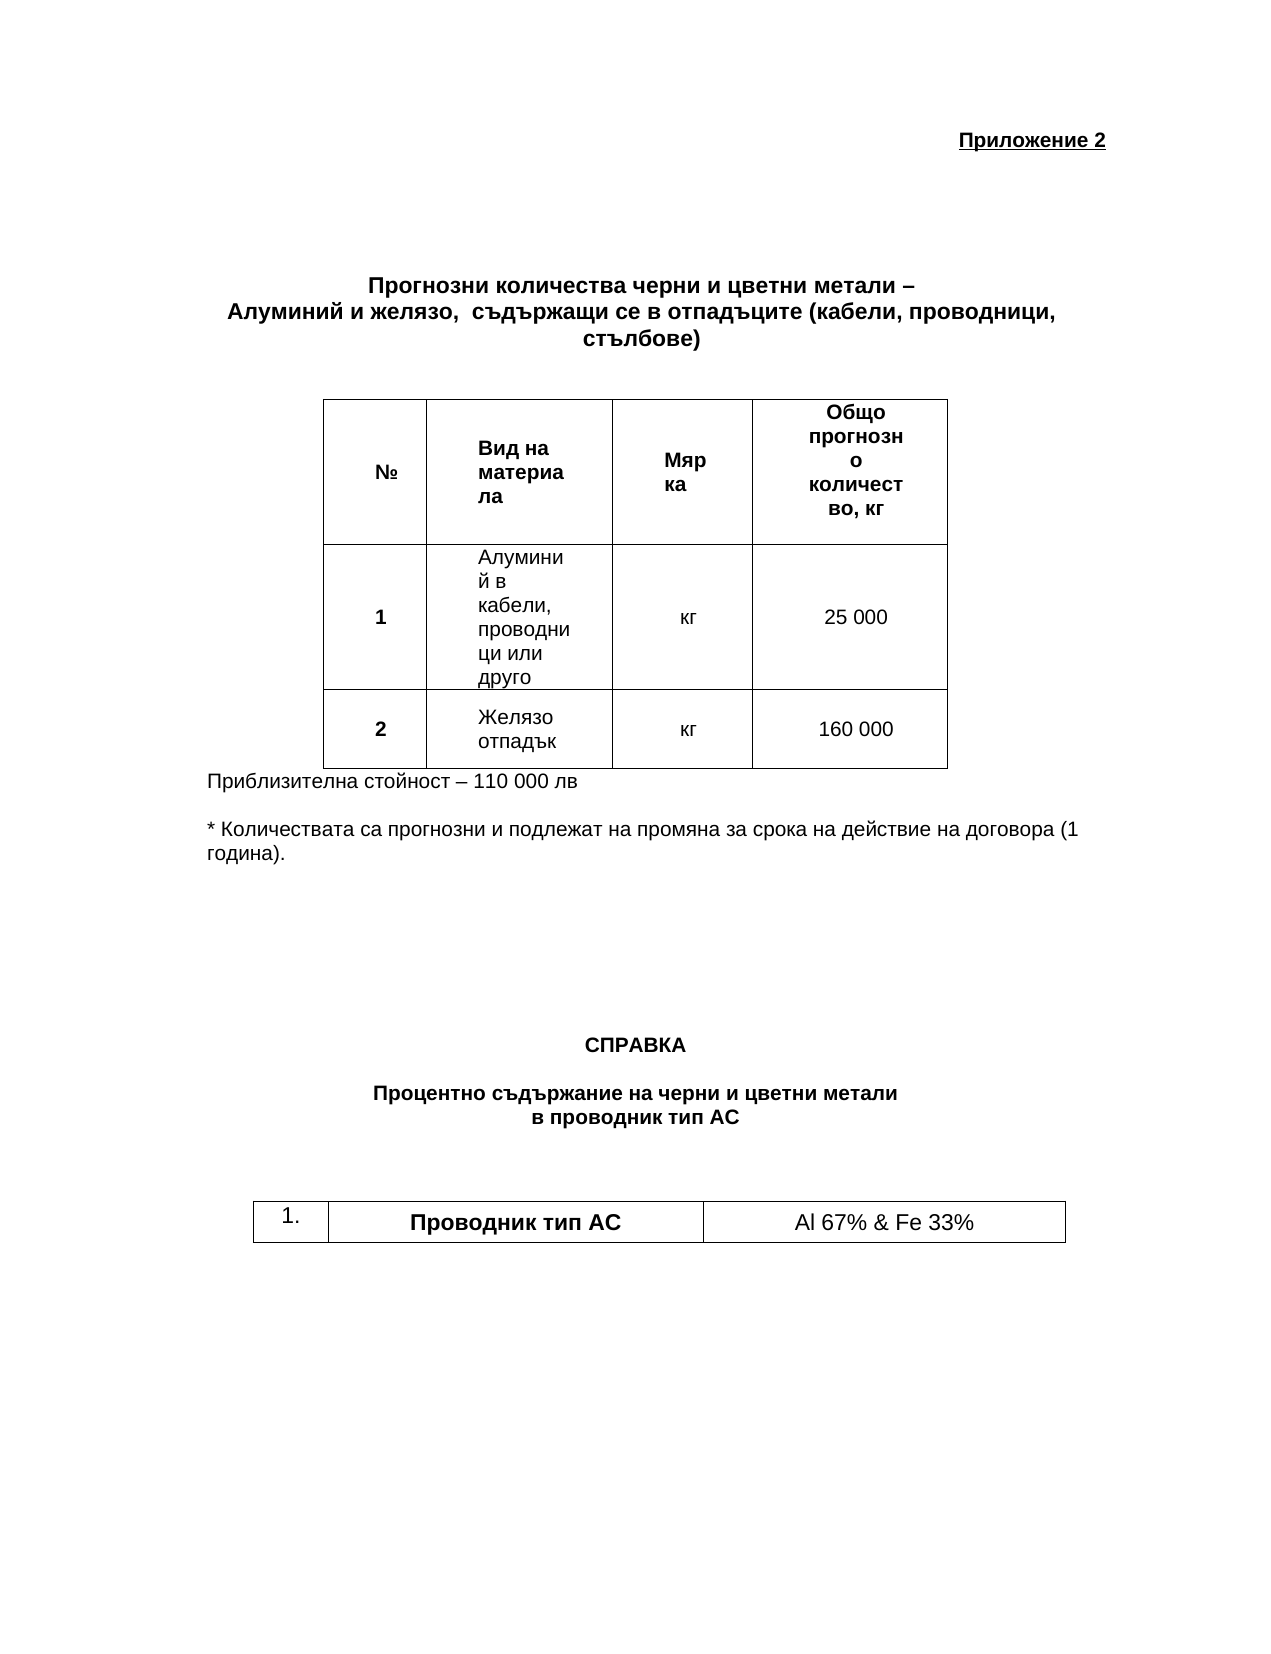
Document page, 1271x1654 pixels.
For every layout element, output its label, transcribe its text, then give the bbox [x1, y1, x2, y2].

text в проводник тип АС [148, 1105, 1123, 1129]
table_header 1. [254, 1202, 328, 1242]
text * Количествата са прогнозни и подлежат на промяна за срока на действие на договора (1 година). [207, 817, 1091, 865]
text Процентно съдържание на черни и цветни метали [148, 1081, 1123, 1105]
table_cell кг [613, 545, 752, 688]
table_cell кг [613, 690, 752, 768]
table_cell 160 000 [753, 690, 947, 768]
table_header Al 67% & Fe 33% [704, 1202, 1065, 1242]
table_cell 25 000 [753, 545, 947, 688]
table_cell 2 [324, 690, 426, 768]
text Прогнозни количества черни и цветни метали – [192, 272, 1091, 298]
table_header Проводник тип АС [329, 1202, 703, 1242]
table_header № [324, 400, 426, 544]
table_cell Желязо отпадък [427, 690, 612, 768]
table_cell 1 [324, 545, 426, 688]
text Приложение 2 [192, 128, 1106, 152]
table_cell Алуминий в кабели, проводници или друго [427, 545, 612, 688]
table_header Мярка [613, 400, 752, 544]
text СПРАВКА [148, 1033, 1123, 1057]
table_header Вид на материала [427, 400, 612, 544]
text Приблизителна стойност – 110 000 лв [207, 758, 1091, 793]
text Алуминий и желязо, съдържащи се в отпадъците (кабели, проводници, стълбове) [192, 298, 1091, 351]
table_header Общо прогнозно количество, кг [753, 400, 947, 544]
